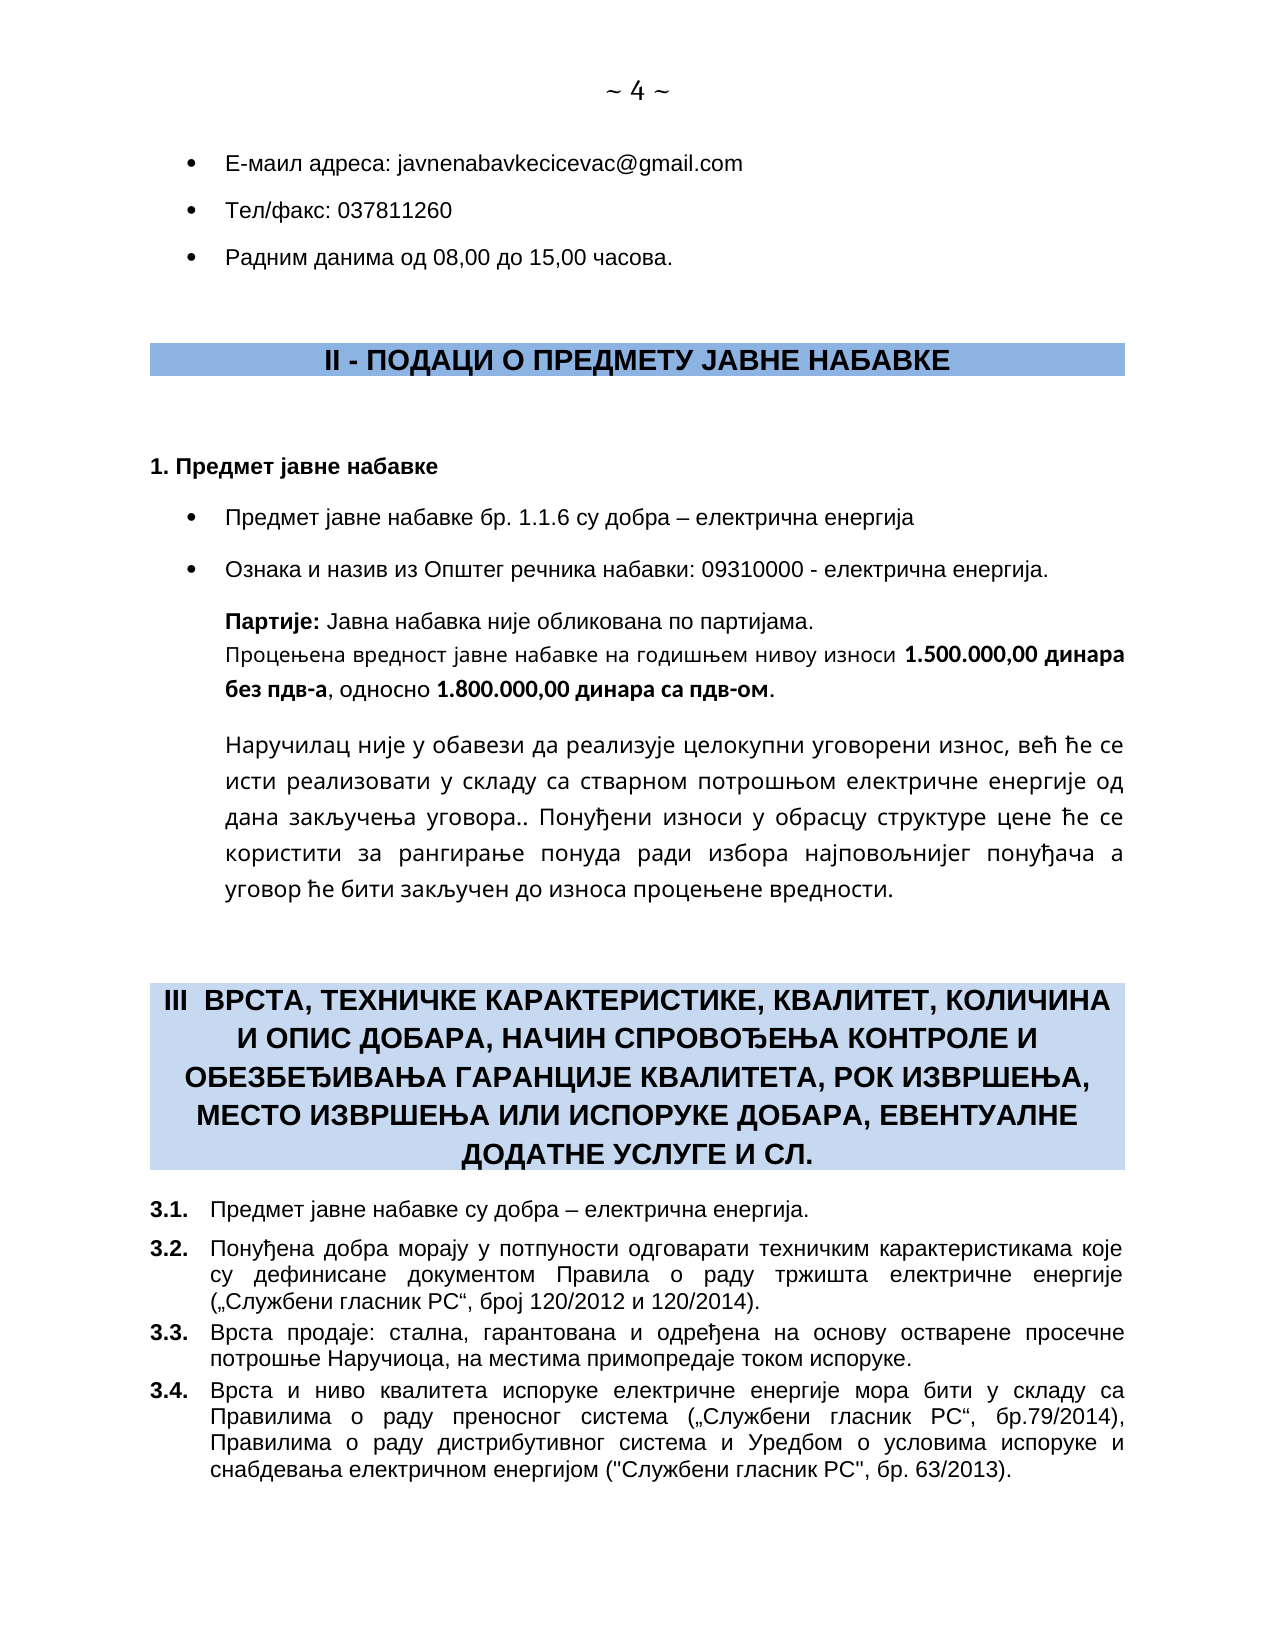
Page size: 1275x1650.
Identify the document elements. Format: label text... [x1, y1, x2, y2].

list Врста продаје: стална, гарантована и одређена на основу остварене просечне потрошње Наручиоца, на местима примопредаје током испоруке. [150, 1319, 1125, 1372]
list Предмет јавне набавке су добра – електрична енергија. [150, 1196, 1125, 1223]
list Oзнака и назив из Општег речника набавки: 09310000 - електрична енергија. [187, 555, 1125, 583]
list Врста и ниво квалитета испоруке електричне енергије мора бити у складу са Правилима о раду преносног система („Службени гласник РС“, бр.79/2014), Правилима о раду дистрибутивног система и Уредбом о условима испоруке и снабдевања електричном енергијом (''Службени гласник РС'', бр. 63/2013). [150, 1377, 1125, 1482]
text 1. Предмет јавне набавке [150, 453, 1125, 479]
list Партије: Јавна набавка није обликована по партијама. [225, 608, 1125, 634]
list Тел/факс: 037811260 [187, 197, 1125, 223]
list Процењена вредност јавне набавке на годишњем нивоу износи 1.500.000,00 динара без пдв-а, односно 1.800.000,00 динара са пдв-ом. [225, 638, 1125, 704]
list Радним данима од 08,00 до 15,00 часова. [187, 244, 1125, 271]
text III ВРСТА, ТЕХНИЧКЕ КАРАКТЕРИСТИКЕ, КВАЛИТЕТ, КОЛИЧИНА И ОПИС ДОБАРА, НАЧИН СПРОВОЂЕЊА КОНТРОЛЕ И ОБЕЗБЕЂИВАЊА ГАРАНЦИЈЕ КВАЛИТЕТА, РОК ИЗВРШЕЊА, МЕСТО ИЗВРШЕЊА ИЛИ ИСПОРУКЕ ДОБАРА, ЕВЕНТУАЛНЕ ДОДАТНЕ УСЛУГЕ И СЛ. [150, 983, 1125, 1170]
list Понуђена добра морају у потпуности одговарати техничким карактеристикама које су дефинисане документом Правила о раду тржишта електричне енергије („Службени гласник РС“, број 120/2012 и 120/2014). [150, 1235, 1123, 1314]
list Е-маил адреса: javnenabavkecicevac@gmail.com [187, 150, 1125, 176]
text Наручилац није у обавези да реализује целокупни уговорени износ, већ ће се исти реализовати у складу са стварном потрошњом електричне енергије од дана закључења уговора.. Понуђени износи у обрасцу структуре цене ће се користити за рангирање понуда ради избора најповољнијег понуђача a уговор ће бити закључен до износа процењене вредности. [225, 729, 1125, 904]
text II - ПОДАЦИ О ПРЕДМЕТУ ЈАВНЕ НАБАВКЕ [150, 343, 1125, 376]
list Предмет јавне набавке бр. 1.1.6 су добра – електрична енергија [187, 504, 1125, 530]
